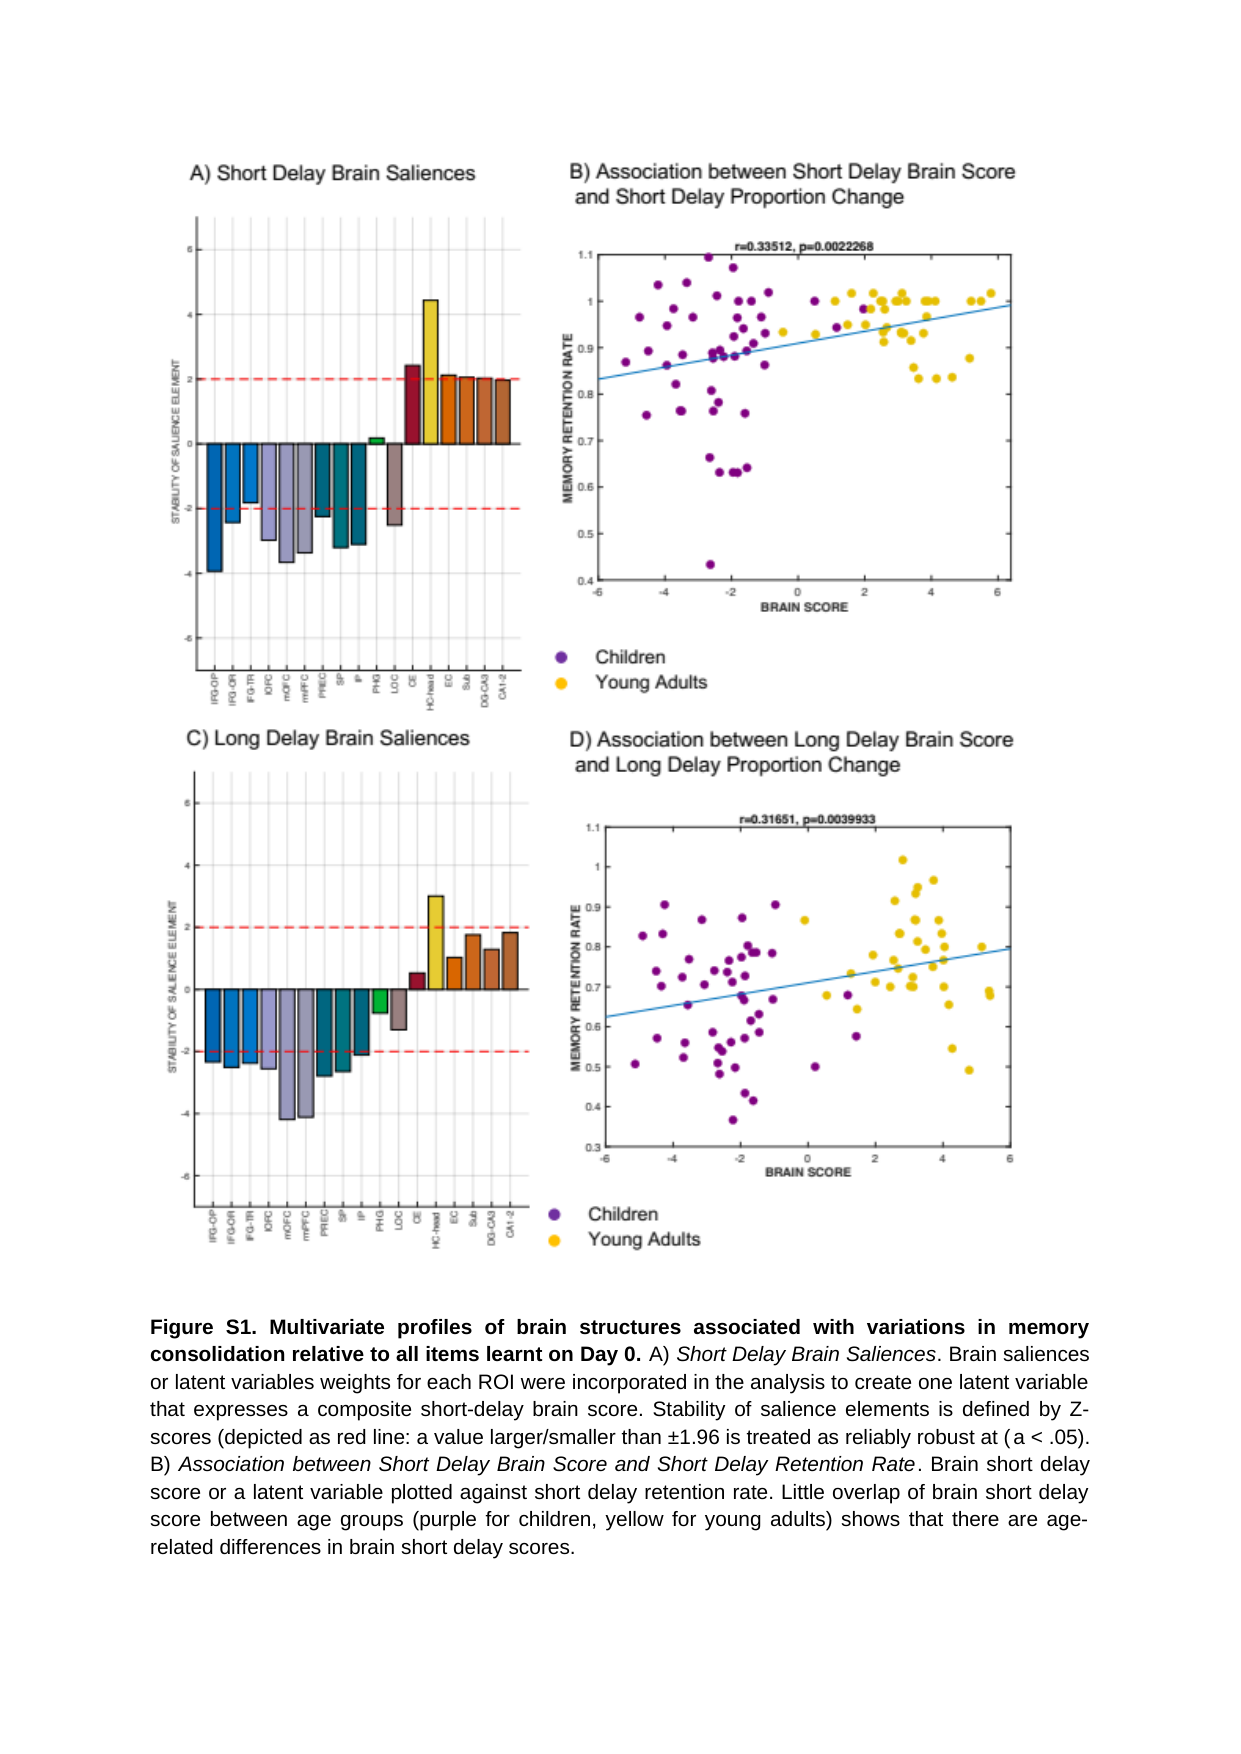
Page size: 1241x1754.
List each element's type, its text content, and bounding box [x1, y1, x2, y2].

text Figure S1. Multivariate profiles of brain structures associated with variations in memory consolidation relative to all items learnt on Day 0. A) Short Delay Brain Saliences. Brain saliences or latent variables weights for each ROI were incorporated in the analysis to create one latent variable that expresses a composite short-delay brain score. Stability of salience elements is defined by Z-scores (depicted as red line: a value larger/smaller than ±1.96 is treated as reliably robust at (a < .05). B) Association between Short Delay Brain Score and Short Delay Retention Rate. Brain short delay score or a latent variable plotted against short delay retention rate. Little overlap of brain short delay score between age groups (purple for children, yellow for young adults) shows that there are age-related differences in brain short delay scores. [150, 1314, 1090, 1558]
